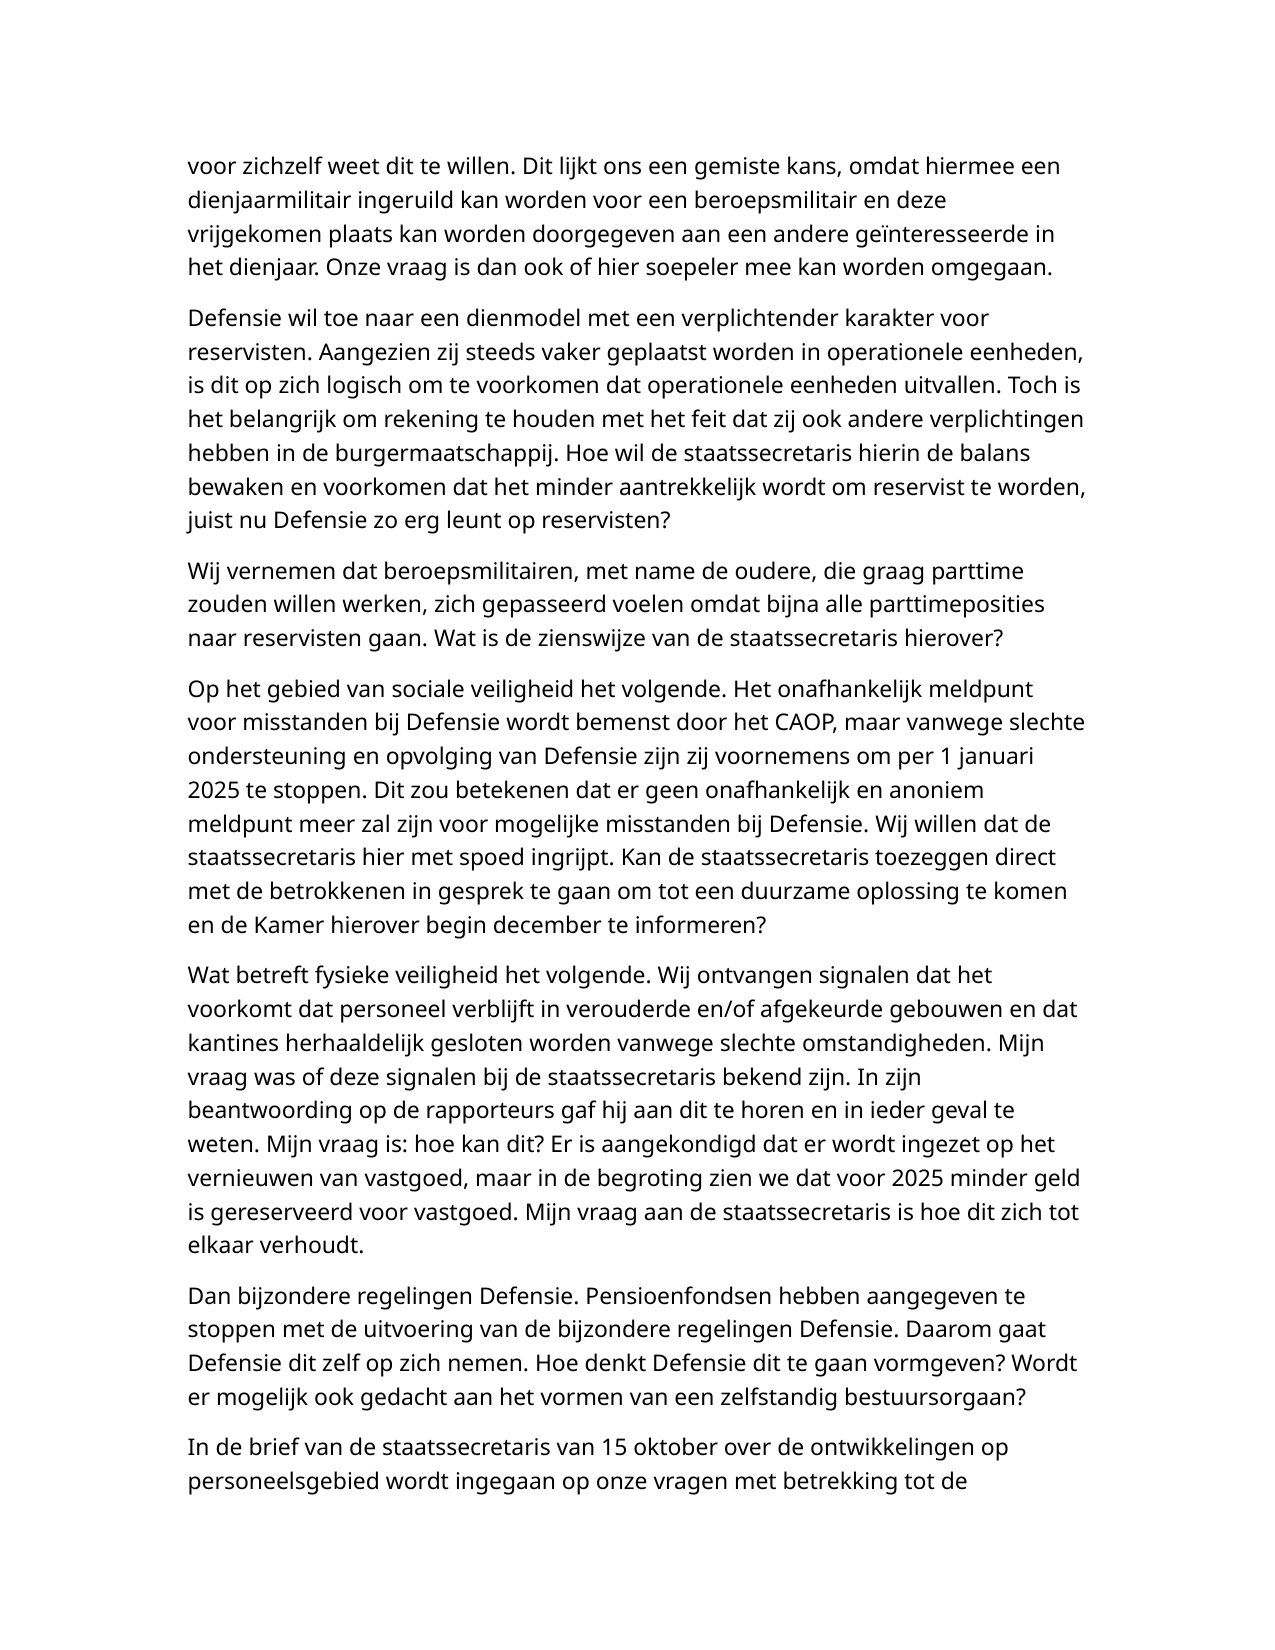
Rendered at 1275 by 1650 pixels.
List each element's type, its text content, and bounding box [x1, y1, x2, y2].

text Wij vernemen dat beroepsmilitairen, met name de oudere, die graag parttime zouden willen werken, zich gepasseerd voelen omdat bijna alle parttimeposities naar reservisten gaan. Wat is de zienswijze van de staatssecretaris hierover? [187, 554, 1087, 653]
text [187, 1431, 1087, 1496]
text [187, 150, 1087, 282]
text Dan bijzondere regelingen Defensie. Pensioenfondsen hebben aangegeven te stoppen met de uitvoering van de bijzondere regelingen Defensie. Daarom gaat Defensie dit zelf op zich nemen. Hoe denkt Defensie dit te gaan vormgeven? Wordt er mogelijk ook gedacht aan het vormen van een zelfstandig bestuursorgaan? [187, 1279, 1087, 1412]
text Defensie wil toe naar een dienmodel met een verplichtender karakter voor reservisten. Aangezien zij steeds vaker geplaatst worden in operationele eenheden, is dit op zich logisch om te voorkomen dat operationele eenheden uitvallen. Toch is het belangrijk om rekening te houden met het feit dat zij ook andere verplichtingen hebben in de burgermaatschappij. Hoe wil de staatssecretaris hierin de balans bewaken en voorkomen dat het minder aantrekkelijk wordt om reservist te worden, juist nu Defensie zo erg leunt op reservisten? [187, 302, 1087, 535]
text Op het gebied van sociale veiligheid het volgende. Het onafhankelijk meldpunt voor misstanden bij Defensie wordt bemenst door het CAOP, maar vanwege slechte ondersteuning en opvolging van Defensie zijn zij voornemens om per 1 januari 2025 te stoppen. Dit zou betekenen dat er geen onafhankelijk en anoniem meldpunt meer zal zijn voor mogelijke misstanden bij Defensie. Wij willen dat de staatssecretaris hier met spoed ingrijpt. Kan de staatssecretaris toezeggen direct met de betrokkenen in gesprek te gaan om tot een duurzame oplossing te komen en de Kamer hierover begin december te informeren? [187, 672, 1087, 940]
text Wat betreft fysieke veiligheid het volgende. Wij ontvangen signalen dat het voorkomt dat personeel verblijft in verouderde en/of afgekeurde gebouwen en dat kantines herhaaldelijk gesloten worden vanwege slechte omstandigheden. Mijn vraag was of deze signalen bij de staatssecretaris bekend zijn. In zijn beantwoording op de rapporteurs gaf hij aan dit te horen en in ieder geval te weten. Mijn vraag is: hoe kan dit? Er is aangekondigd dat er wordt ingezet op het vernieuwen van vastgoed, maar in de begroting zien we dat voor 2025 minder geld is gereserveerd voor vastgoed. Mijn vraag aan de staatssecretaris is hoe dit zich tot elkaar verhoudt. [187, 959, 1087, 1260]
